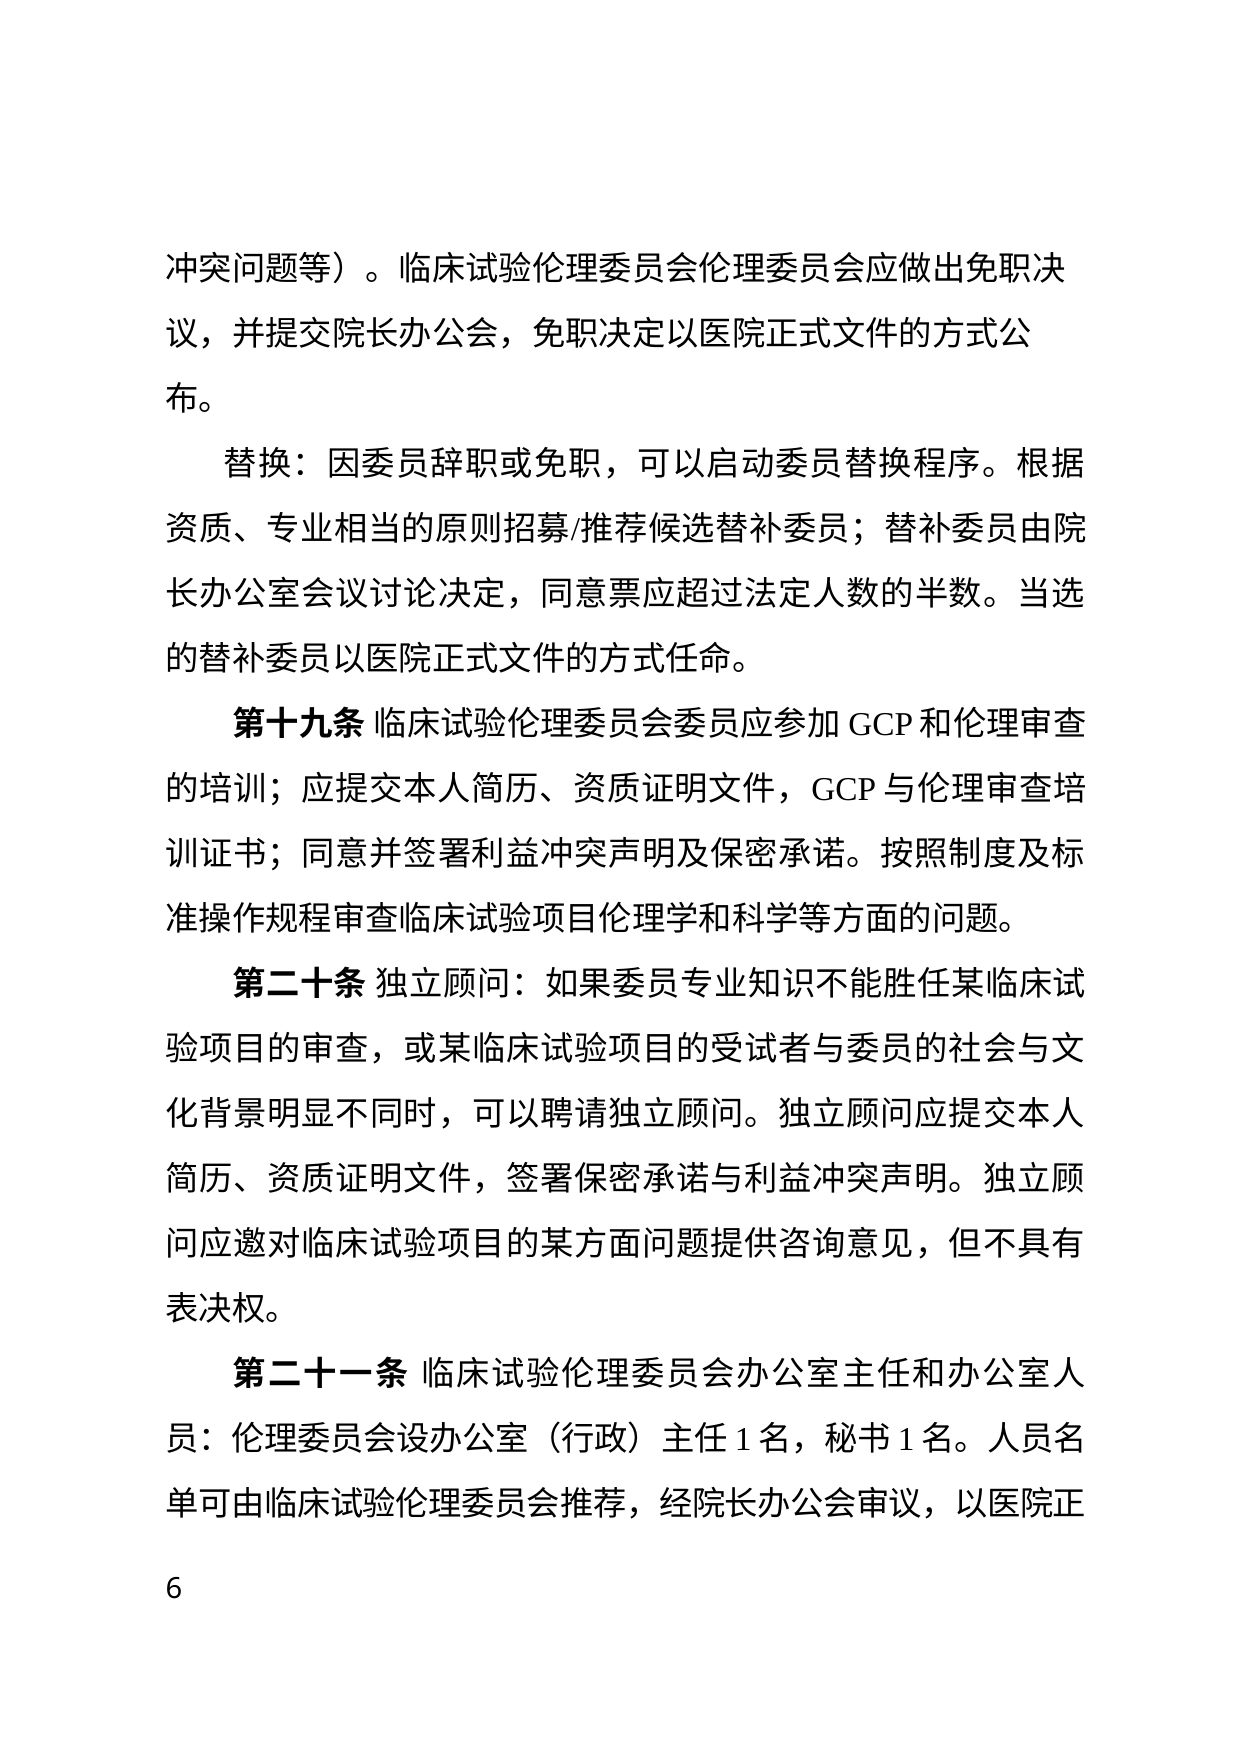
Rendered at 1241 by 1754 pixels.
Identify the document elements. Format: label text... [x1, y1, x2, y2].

text 替换：因委员辞职或免职，可以启动委员替换程序。根据资质、专业相当的原则招募/推荐候选替补委员；替补委员由院长办公室会议讨论决定，同意票应超过法定人数的半数。当选的替补委员以医院正式文件的方式任命。 [165, 428, 1087, 688]
text 第十九条 临床试验伦理委员会委员应参加GCP和伦理审查的培训；应提交本人简历、资质证明文件，GCP与伦理审查培训证书；同意并签署利益冲突声明及保密承诺。按照制度及标准操作规程审查临床试验项目伦理学和科学等方面的问题。 [165, 688, 1087, 948]
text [165, 1338, 1087, 1533]
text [165, 233, 1087, 428]
text 第二十条 独立顾问：如果委员专业知识不能胜任某临床试验项目的审查，或某临床试验项目的受试者与委员的社会与文化背景明显不同时，可以聘请独立顾问。独立顾问应提交本人简历、资质证明文件，签署保密承诺与利益冲突声明。独立顾问应邀对临床试验项目的某方面问题提供咨询意见，但不具有表决权。 [165, 948, 1087, 1338]
